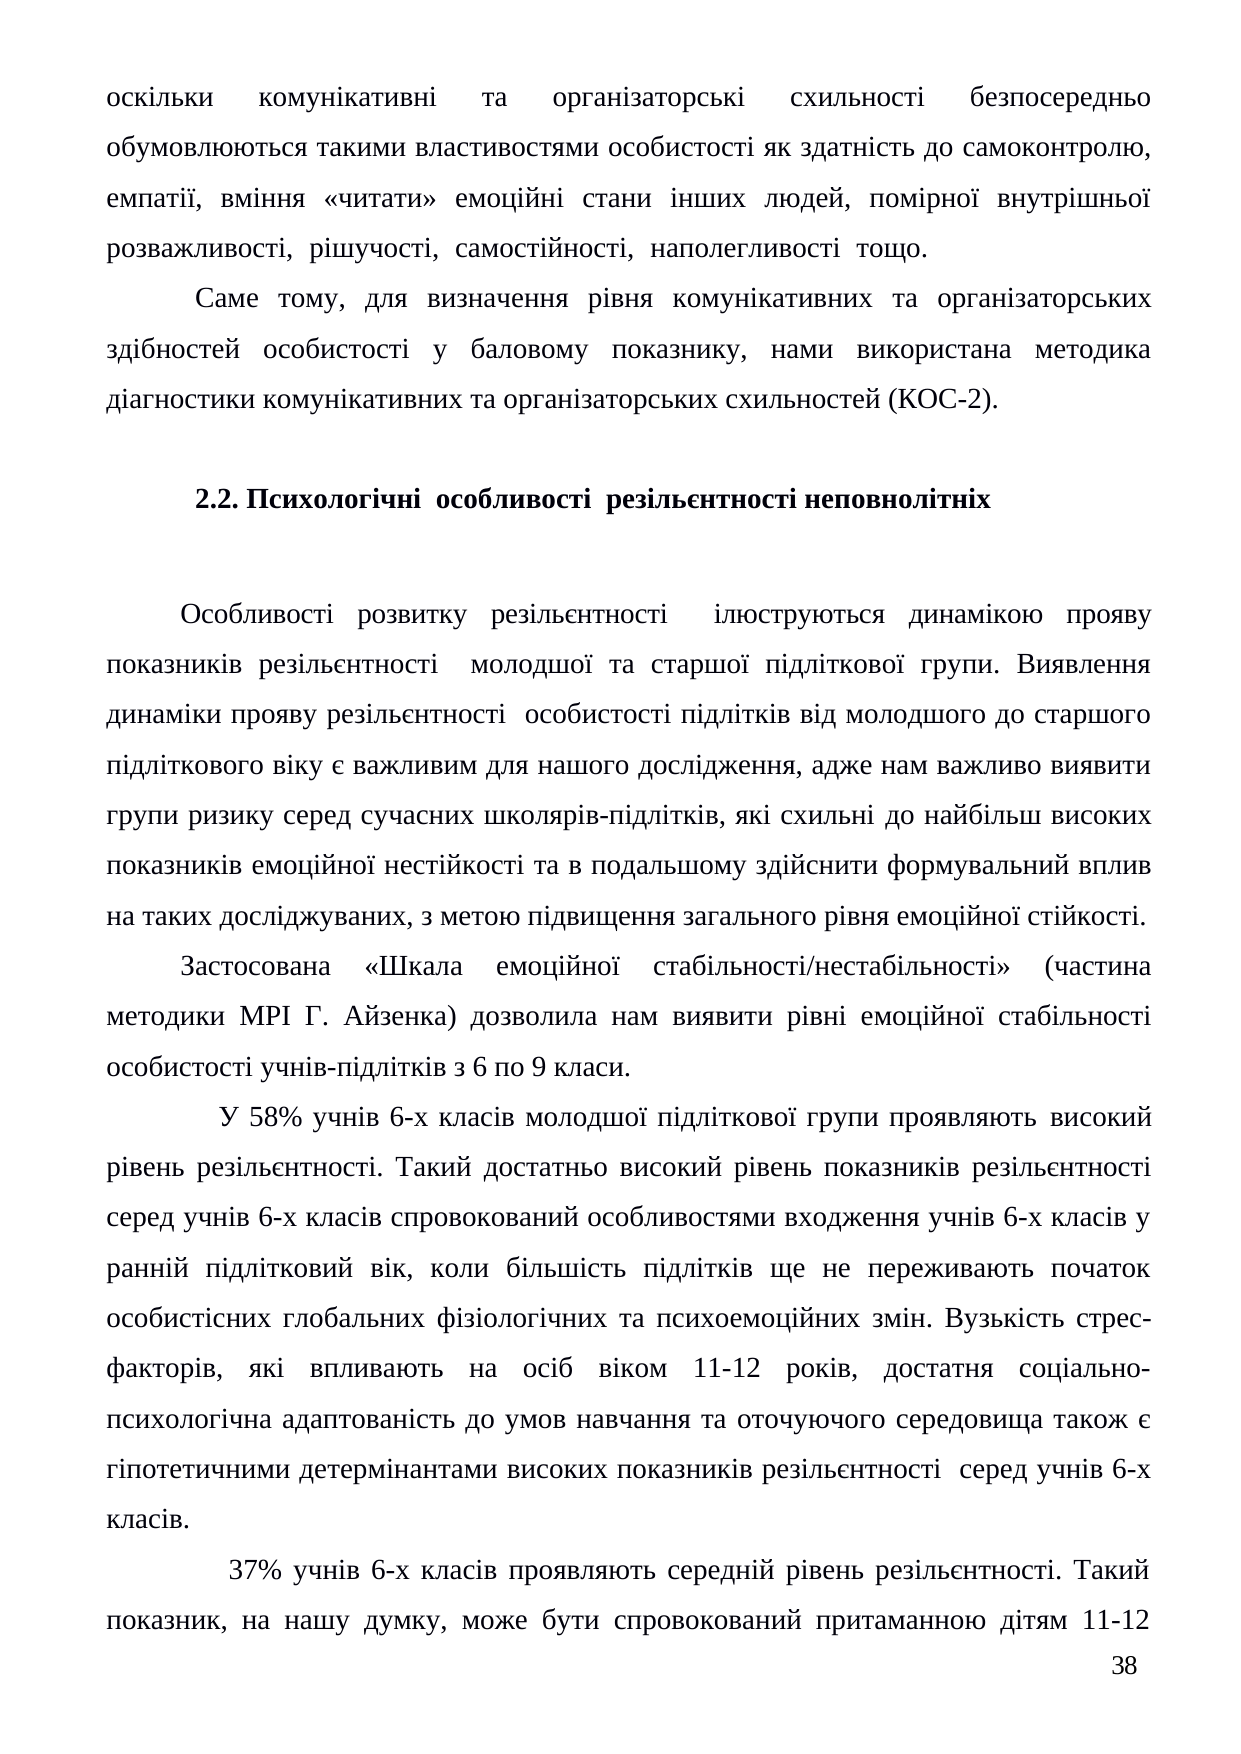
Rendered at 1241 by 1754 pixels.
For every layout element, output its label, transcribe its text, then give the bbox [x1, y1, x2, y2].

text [106, 79, 1152, 264]
text У 58% учнів 6-х класів молодшої підліткової групи проявляють високий рівень резільєнтності. Такий достатньо високий рівень показників резільєнтності серед учнів 6-х класів спровокований особливостями входження учнів 6-х класів у ранній підлітковий вік, коли більшість підлітків ще не переживають початок особистісних глобальних фізіологічних та психоемоційних змін. Вузькість стрес-факторів, які впливають на осіб віком 11-12 років, достатня соціально-психологічна адаптованість до умов навчання та оточуючого середовища також є гіпотетичними детермінантами високих показників резільєнтності серед учнів 6-х класів. [106, 1099, 1152, 1535]
text Саме тому, для визначення рівня комунікативних та організаторських здібностей особистості у баловому показнику, нами використана методика діагностики комунікативних та організаторських схильностей (КОС-2). [106, 280, 1152, 414]
text Особливості розвитку резільєнтності ілюструються динамікою прояву показників резільєнтності молодшої та старшої підліткової групи. Виявлення динаміки прояву резільєнтності особистості підлітків від молодшого до старшого підліткового віку є важливим для нашого дослідження, адже нам важливо виявити групи ризику серед сучасних школярів-підлітків, які схильні до найбільш високих показників емоційної нестійкості та в подальшому здійснити формувальний вплив на таких досліджуваних, з метою підвищення загального рівня емоційної стійкості. [106, 596, 1152, 931]
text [106, 1552, 1152, 1636]
text Застосована «Шкала емоційної стабільності/нестабільності» (частина методики MPI Г. Айзенка) дозволила нам виявити рівні емоційної стабільності особистості учнів-підлітків з 6 по 9 класи. [106, 948, 1152, 1082]
text 2.2. Психологічні особливості резільєнтності неповнолітніх [106, 482, 1152, 515]
